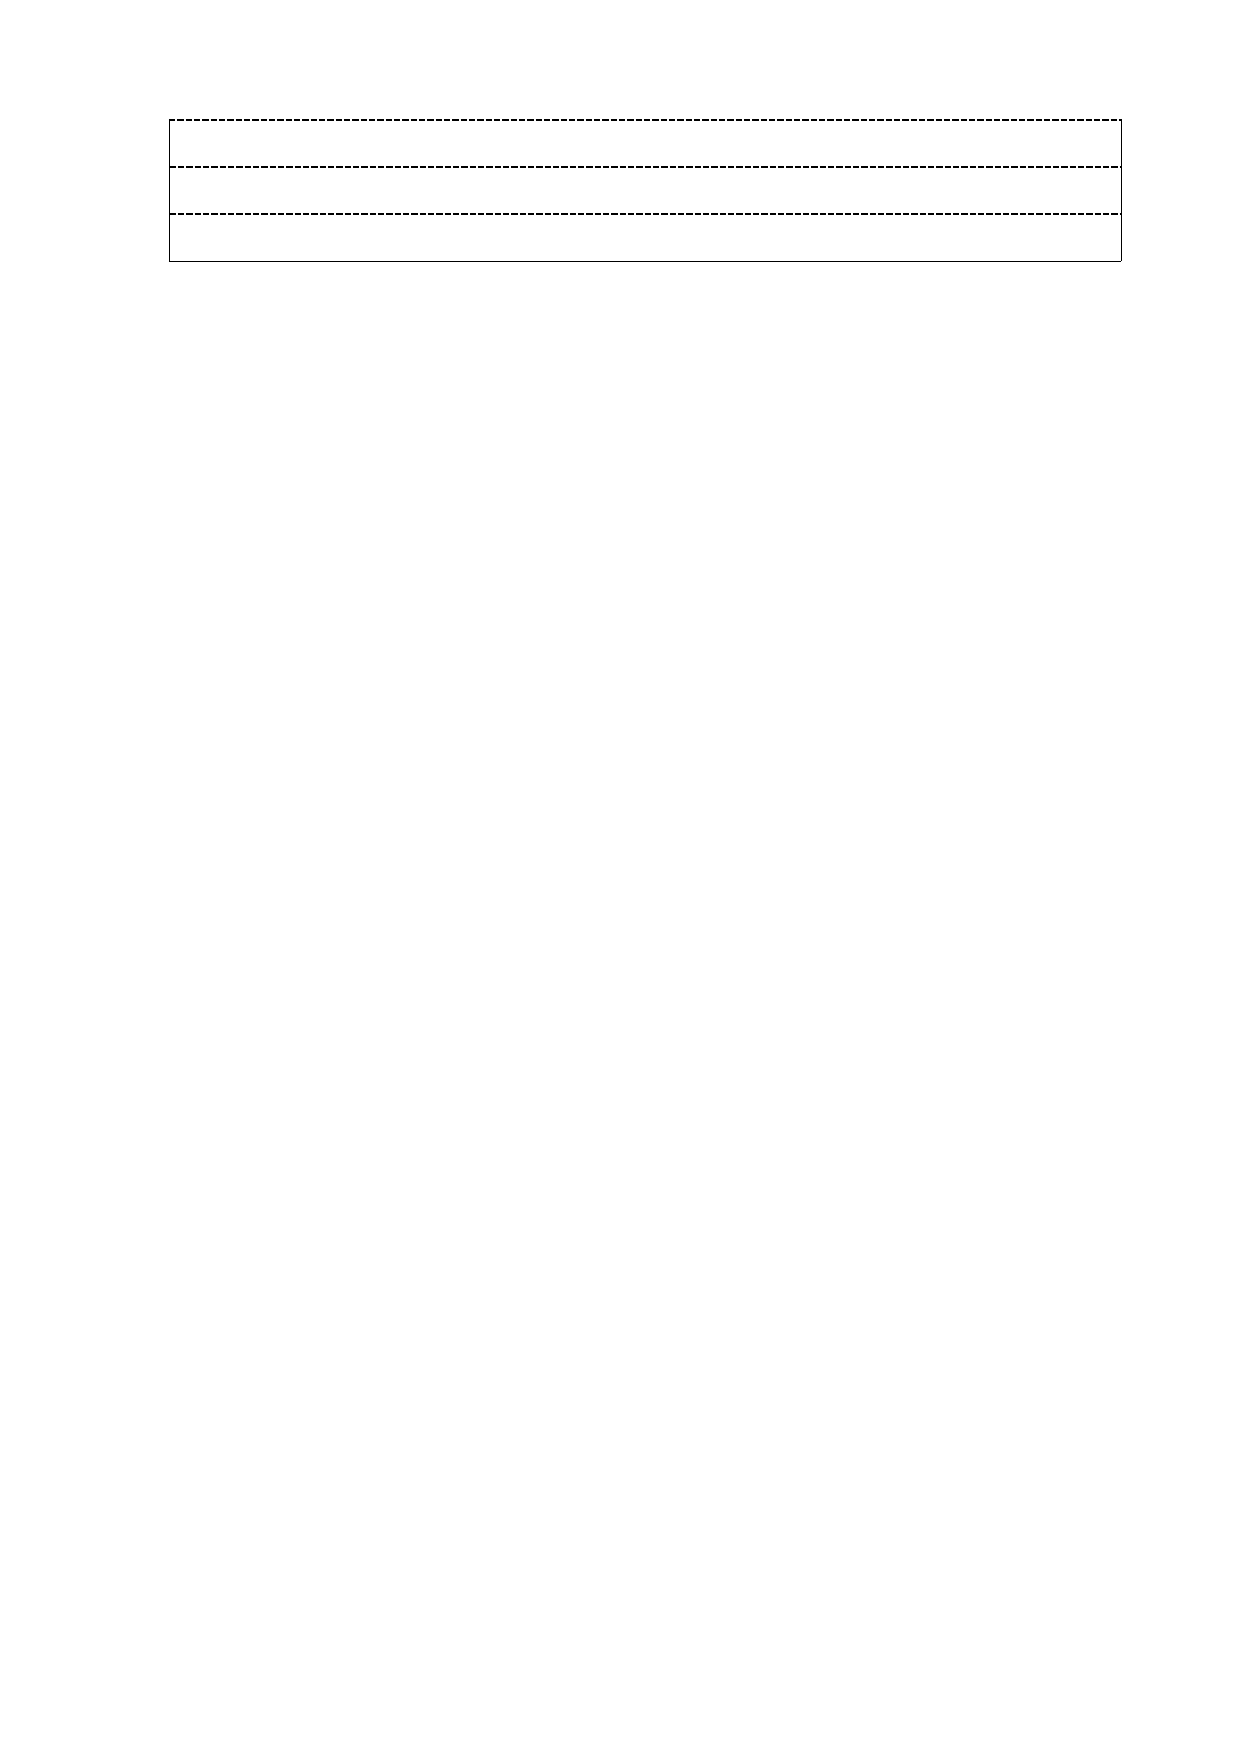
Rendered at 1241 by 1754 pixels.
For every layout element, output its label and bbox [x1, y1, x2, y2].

table_cell [170, 119, 1121, 166]
table_cell [170, 166, 1121, 213]
table_cell [170, 213, 1121, 261]
